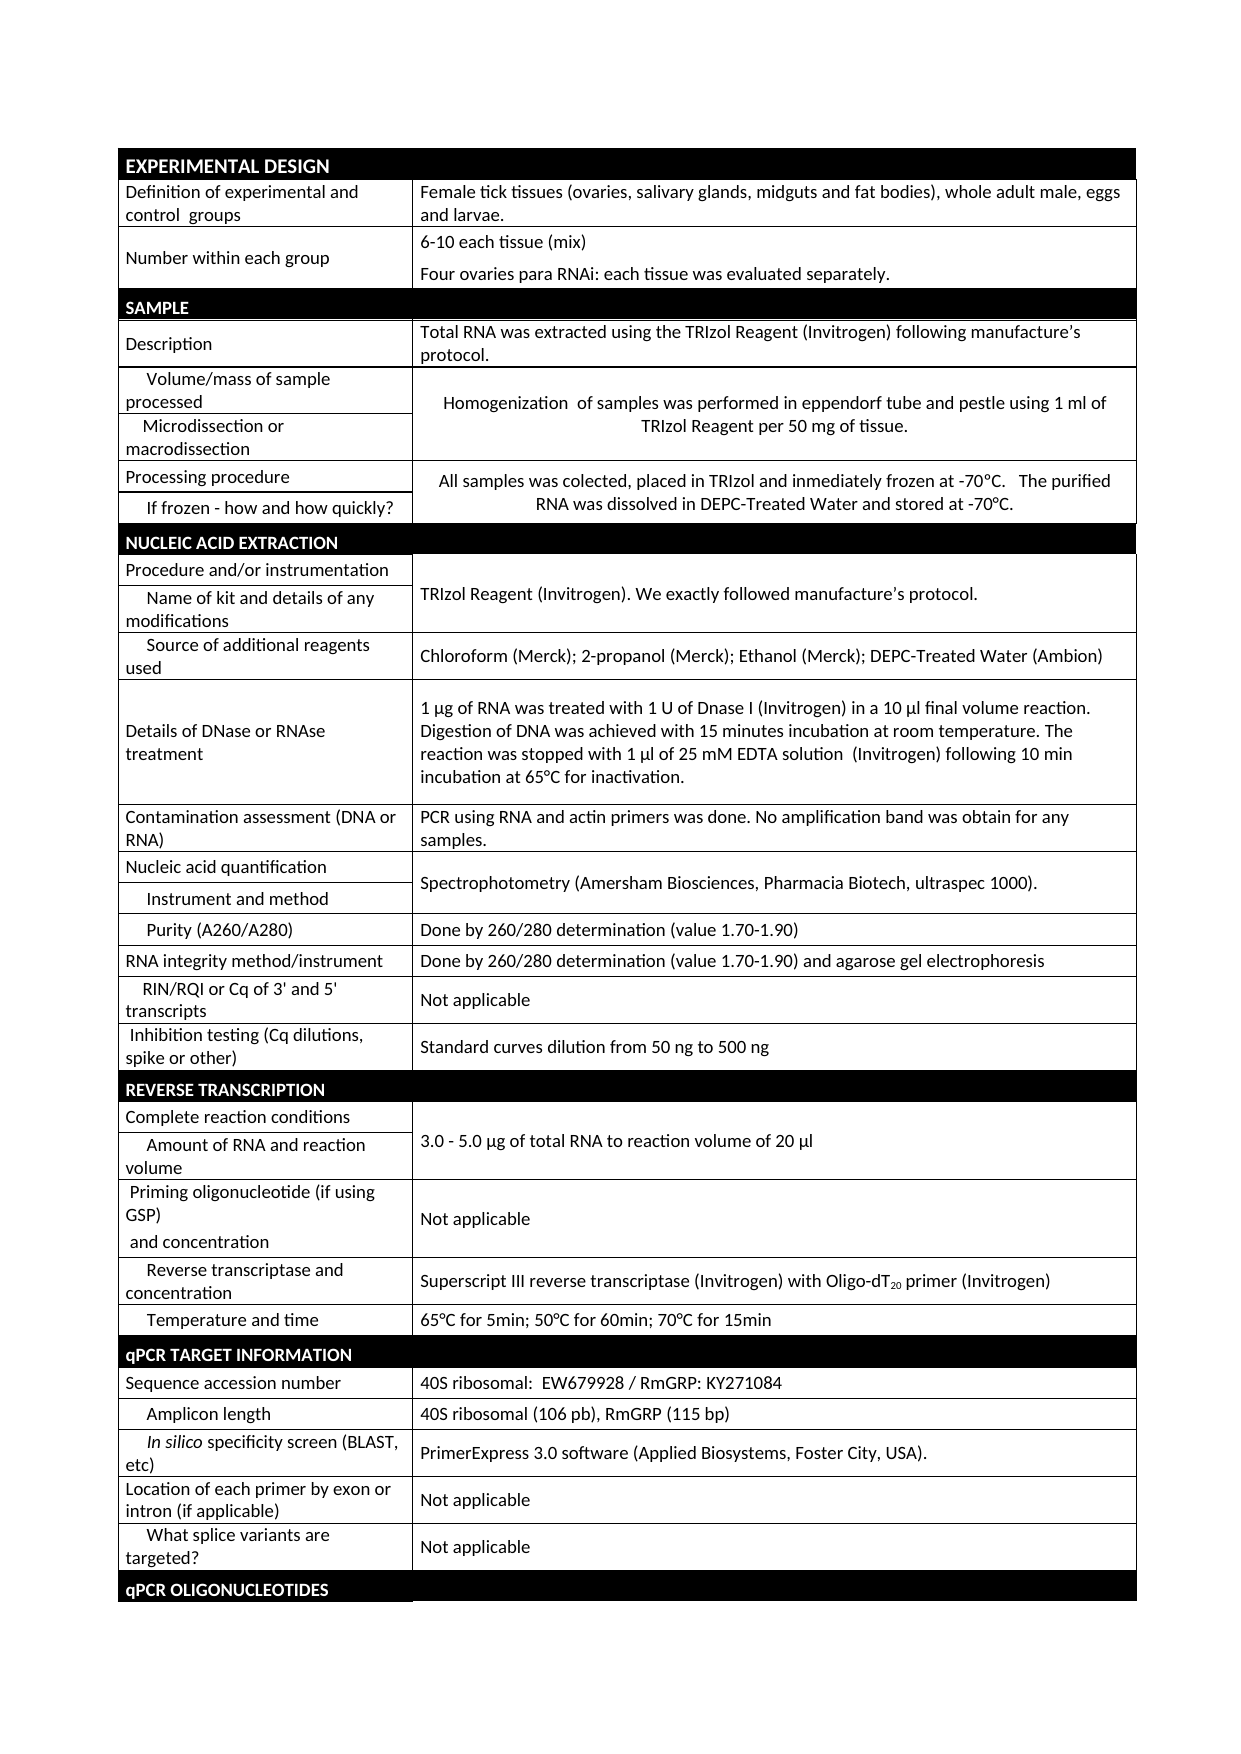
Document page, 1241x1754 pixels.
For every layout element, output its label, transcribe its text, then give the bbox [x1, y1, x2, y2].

table_cell Female tick tissues (ovaries, salivary glands, midguts and fat bodies), whole adult male, eggs and larvae. [413, 180, 1136, 226]
table_cell qPCR OLIGONUCLEOTIDES [119, 1571, 412, 1601]
table_cell Description [119, 321, 412, 366]
table_cell 40S ribosomal: EW679928 / RmGRP: KY271084 [413, 1368, 1136, 1398]
table_header [413, 148, 1136, 179]
table_cell 40S ribosomal (106 pb), RmGRP (115 bp) [413, 1399, 1136, 1429]
table_cell PCR using RNA and actin primers was done. No amplification band was obtain for any samples. [413, 805, 1136, 851]
table_cell NUCLEIC ACID EXTRACTION [119, 524, 412, 554]
table_cell Reverse transcriptase and concentration [119, 1258, 412, 1304]
table_cell Name of kit and details of any modifications [119, 586, 412, 632]
table_cell Number within each group [119, 227, 412, 288]
table_cell Purity (A260/A280) [119, 914, 412, 944]
table_cell In silico specificity screen (BLAST, etc) [119, 1430, 412, 1476]
table_cell Instrument and method [119, 883, 412, 913]
table_cell [413, 1571, 1136, 1601]
table_cell Homogenization of samples was performed in eppendorf tube and pestle using 1 ml of TRIzol Reagent per 50 mg of tissue. [413, 368, 1136, 460]
table_cell [413, 289, 1136, 319]
table_cell and concentration [119, 1226, 412, 1257]
table_header EXPERIMENTAL DESIGN [119, 149, 412, 179]
table_cell What splice variants are targeted? [119, 1524, 412, 1569]
table_cell Temperature and time [119, 1305, 412, 1335]
table_cell Location of each primer by exon or intron (if applicable) [119, 1477, 412, 1523]
table_cell Total RNA was extracted using the TRIzol Reagent (Invitrogen) following manufacture’s protocol. [413, 321, 1136, 366]
table_cell SAMPLE [119, 289, 412, 319]
table_cell 1 µg of RNA was treated with 1 U of Dnase I (Invitrogen) in a 10 µl final volume reaction. Digestion of DNA was achieved with 15 minutes incubation at room temperature. The reaction was stopped with 1 µl of 25 mM EDTA solution (Invitrogen) following 10 min incubation at 65°C for inactivation. [413, 680, 1136, 804]
table_cell REVERSE TRANSCRIPTION [119, 1071, 412, 1101]
table_cell Not applicable [413, 1477, 1136, 1523]
table_cell Priming oligonucleotide (if using GSP) [119, 1180, 412, 1226]
table_cell Superscript III reverse transcriptase (Invitrogen) with Oligo-dT20 primer (Invitrogen) [413, 1258, 1136, 1304]
table_cell Not applicable [413, 1180, 1136, 1257]
table_cell All samples was colected, placed in TRIzol and inmediately frozen at -70ºC. The purified RNA was dissolved in DEPC-Treated Water and stored at -70°C. [413, 461, 1136, 523]
table_cell 3.0 - 5.0 μg of total RNA to reaction volume of 20 µl [413, 1102, 1136, 1179]
table_cell Volume/mass of sample processed [119, 368, 412, 413]
table_cell Amplicon length [119, 1399, 412, 1429]
table_cell RNA integrity method/instrument [119, 946, 412, 976]
table_cell Microdissection or macrodissection [119, 414, 412, 460]
table_cell Complete reaction conditions [119, 1102, 412, 1132]
table_cell PrimerExpress 3.0 software (Applied Biosystems, Foster City, USA). [413, 1430, 1136, 1476]
table_cell qPCR TARGET INFORMATION [119, 1336, 412, 1366]
table_cell If frozen - how and how quickly? [119, 493, 412, 523]
table_cell Not applicable [413, 1524, 1136, 1569]
table_cell 65°C for 5min; 50°C for 60min; 70°C for 15min [413, 1305, 1136, 1335]
table_cell Done by 260/280 determination (value 1.70-1.90) and agarose gel electrophoresis [413, 946, 1136, 976]
table_cell Not applicable [413, 977, 1136, 1023]
table_cell Chloroform (Merck); 2-propanol (Merck); Ethanol (Merck); DEPC-Treated Water (Ambion) [413, 633, 1136, 679]
table_cell Nucleic acid quantification [119, 852, 412, 882]
table_cell Four ovaries para RNAi: each tissue was evaluated separately. [413, 257, 1136, 288]
table_cell Procedure and/or instrumentation [119, 555, 412, 585]
table_cell TRIzol Reagent (Invitrogen). We exactly followed manufacture’s protocol. [413, 554, 1136, 632]
table_cell Source of additional reagents used [119, 633, 412, 679]
table_cell Spectrophotometry (Amersham Biosciences, Pharmacia Biotech, ultraspec 1000). [413, 852, 1136, 913]
table_cell Done by 260/280 determination (value 1.70-1.90) [413, 914, 1136, 944]
table_cell [413, 524, 1136, 554]
table_cell Contamination assessment (DNA or RNA) [119, 805, 412, 851]
table_cell Amount of RNA and reaction volume [119, 1133, 412, 1179]
table_cell [413, 1336, 1136, 1366]
table_cell Inhibition testing (Cq dilutions, spike or other) [119, 1024, 412, 1069]
table_cell Details of DNase or RNAse treatment [119, 680, 412, 804]
table_cell Sequence accession number [119, 1368, 412, 1398]
table_cell RIN/RQI or Cq of 3' and 5' transcripts [119, 977, 412, 1023]
table_cell [413, 1071, 1136, 1101]
table_cell Standard curves dilution from 50 ng to 500 ng [413, 1024, 1136, 1069]
table_cell Definition of experimental and control groups [119, 180, 412, 226]
table_cell 6-10 each tissue (mix) [413, 227, 1136, 257]
table_cell Processing procedure [119, 461, 412, 491]
